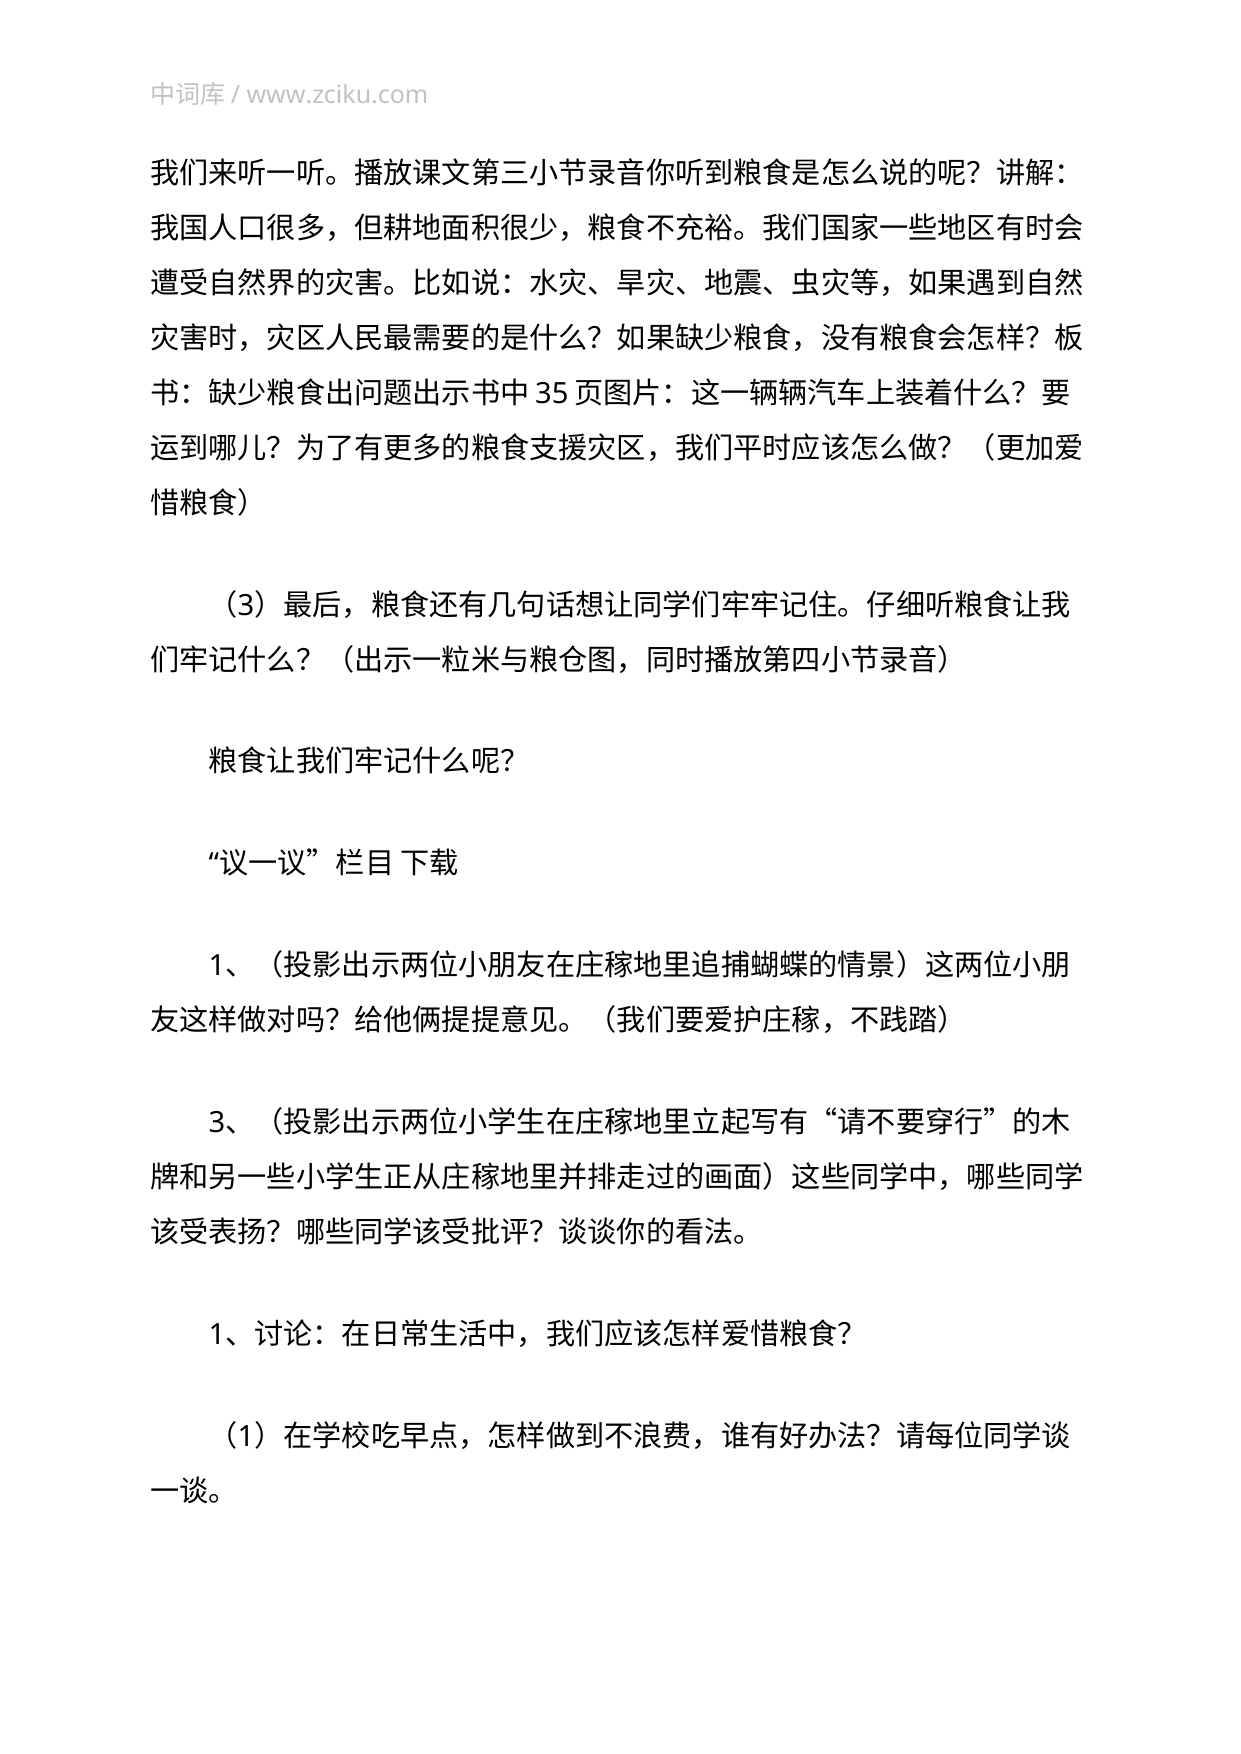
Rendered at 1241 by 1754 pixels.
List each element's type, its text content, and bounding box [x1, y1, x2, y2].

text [150, 150, 1090, 522]
text 1、（投影出示两位小朋友在庄稼地里追捕蝴蝶的情景）这两位小朋友这样做对吗？给他俩提提意见。（我们要爱护庄稼，不践踏） [150, 942, 1090, 1039]
text （1）在学校吃早点，怎样做到不浪费，谁有好办法？请每位同学谈一谈。 [150, 1412, 1090, 1509]
text 1、讨论：在日常生活中，我们应该怎样爱惜粮食？ [150, 1310, 1090, 1353]
text （3）最后，粮食还有几句话想让同学们牢牢记住。仔细听粮食让我们牢记什么？（出示一粒米与粮仓图，同时播放第四小节录音） [150, 581, 1090, 678]
text 3、（投影出示两位小学生在庄稼地里立起写有“请不要穿行”的木牌和另一些小学生正从庄稼地里并排走过的画面）这些同学中，哪些同学该受表扬？哪些同学该受批评？谈谈你的看法。 [150, 1098, 1090, 1251]
text 粮食让我们牢记什么呢？ [150, 738, 1090, 780]
text “议一议”栏目 下载 [150, 840, 1090, 882]
